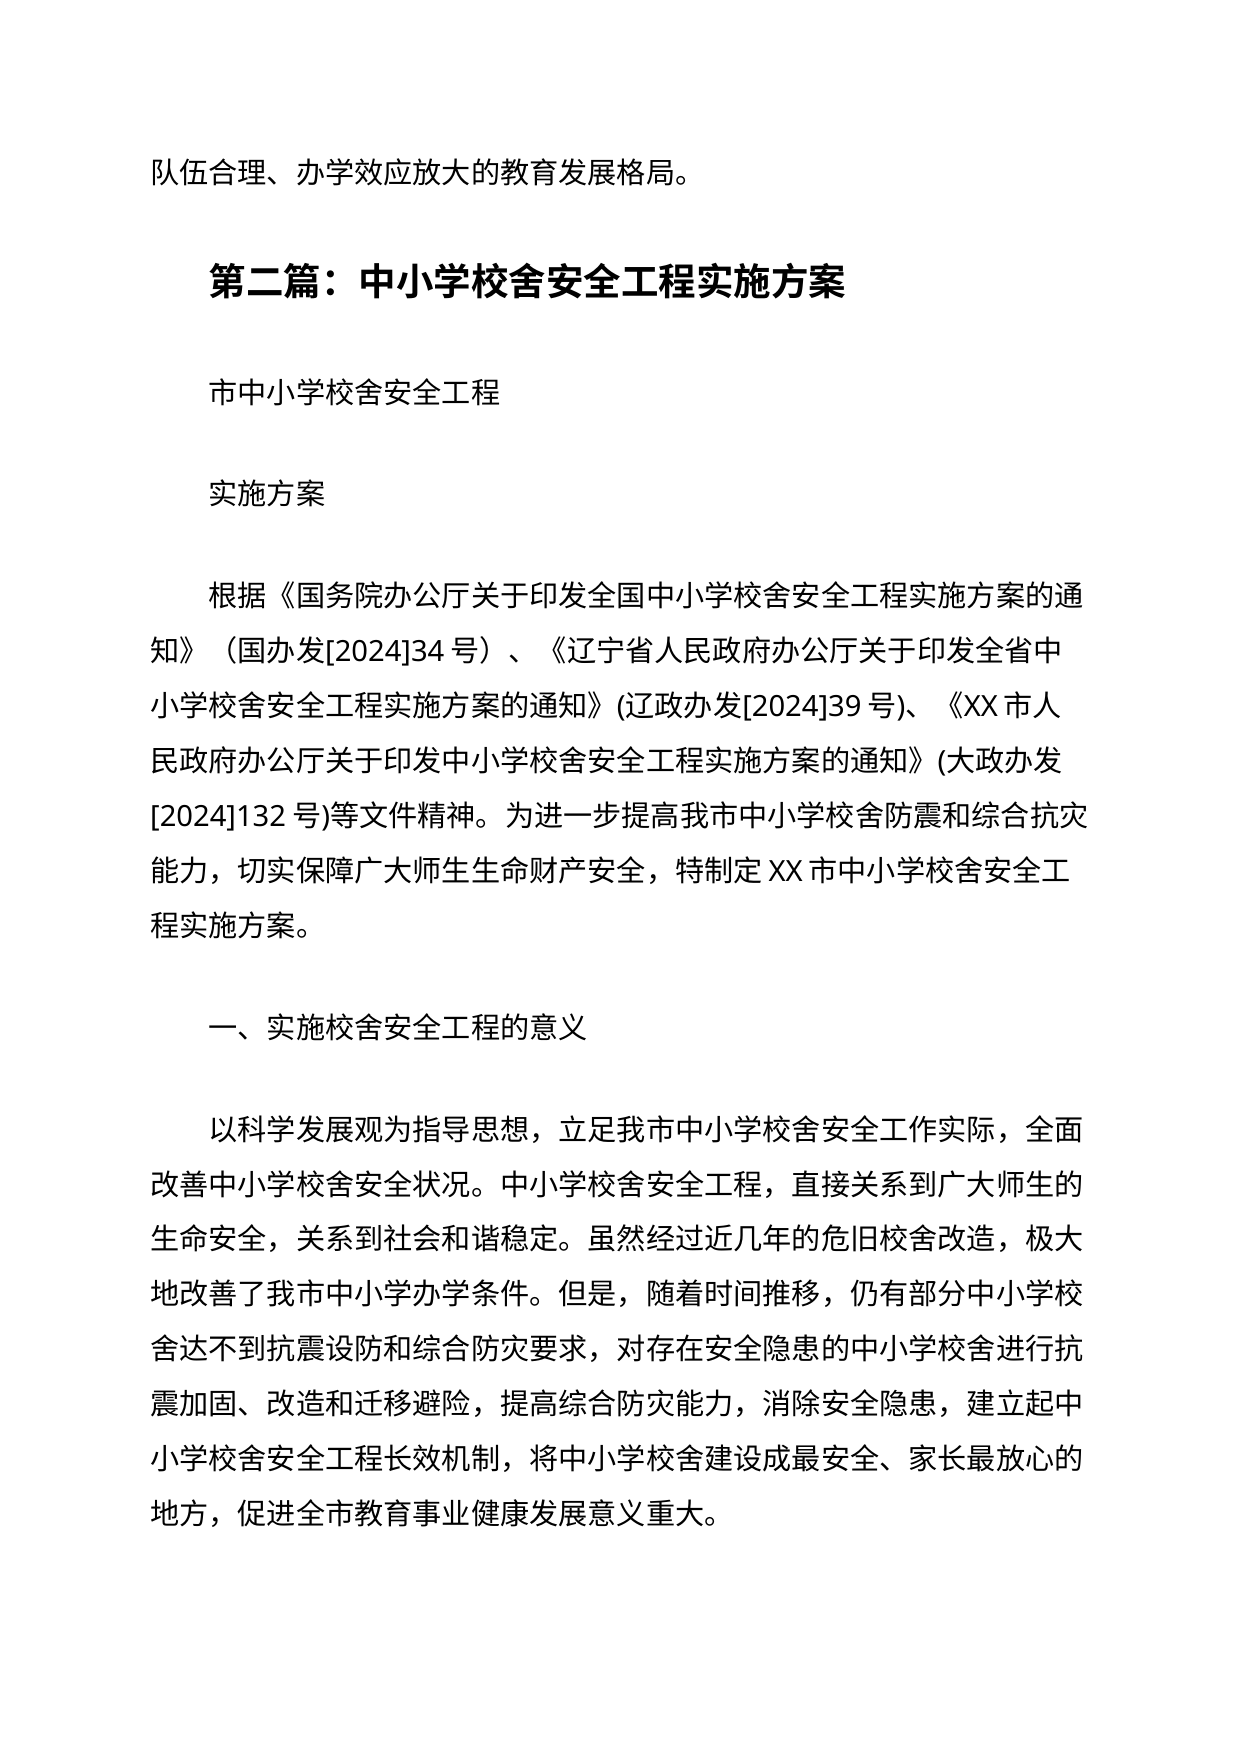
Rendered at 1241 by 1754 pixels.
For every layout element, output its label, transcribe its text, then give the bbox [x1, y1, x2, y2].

text 市中小学校舍安全工程 [150, 369, 1090, 411]
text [150, 150, 1090, 192]
text 第二篇：中小学校舍安全工程实施方案 [150, 252, 1090, 306]
text 一、实施校舍安全工程的意义 [150, 1004, 1090, 1047]
text 根据《国务院办公厅关于印发全国中小学校舍安全工程实施方案的通知》（国办发[2024]34号）、《辽宁省人民政府办公厅关于印发全省中小学校舍安全工程实施方案的通知》(辽政办发[2024]39号)、《XX市人民政府办公厅关于印发中小学校舍安全工程实施方案的通知》(大政办发[2024]132号)等文件精神。为进一步提高我市中小学校舍防震和综合抗灾能力，切实保障广大师生生命财产安全，特制定XX市中小学校舍安全工程实施方案。 [150, 573, 1090, 945]
text 以科学发展观为指导思想，立足我市中小学校舍安全工作实际，全面改善中小学校舍安全状况。中小学校舍安全工程，直接关系到广大师生的生命安全，关系到社会和谐稳定。虽然经过近几年的危旧校舍改造，极大地改善了我市中小学办学条件。但是，随着时间推移，仍有部分中小学校舍达不到抗震设防和综合防灾要求，对存在安全隐患的中小学校舍进行抗震加固、改造和迁移避险，提高综合防灾能力，消除安全隐患，建立起中小学校舍安全工程长效机制，将中小学校舍建设成最安全、家长最放心的地方，促进全市教育事业健康发展意义重大。 [150, 1106, 1090, 1533]
text 实施方案 [150, 471, 1090, 513]
